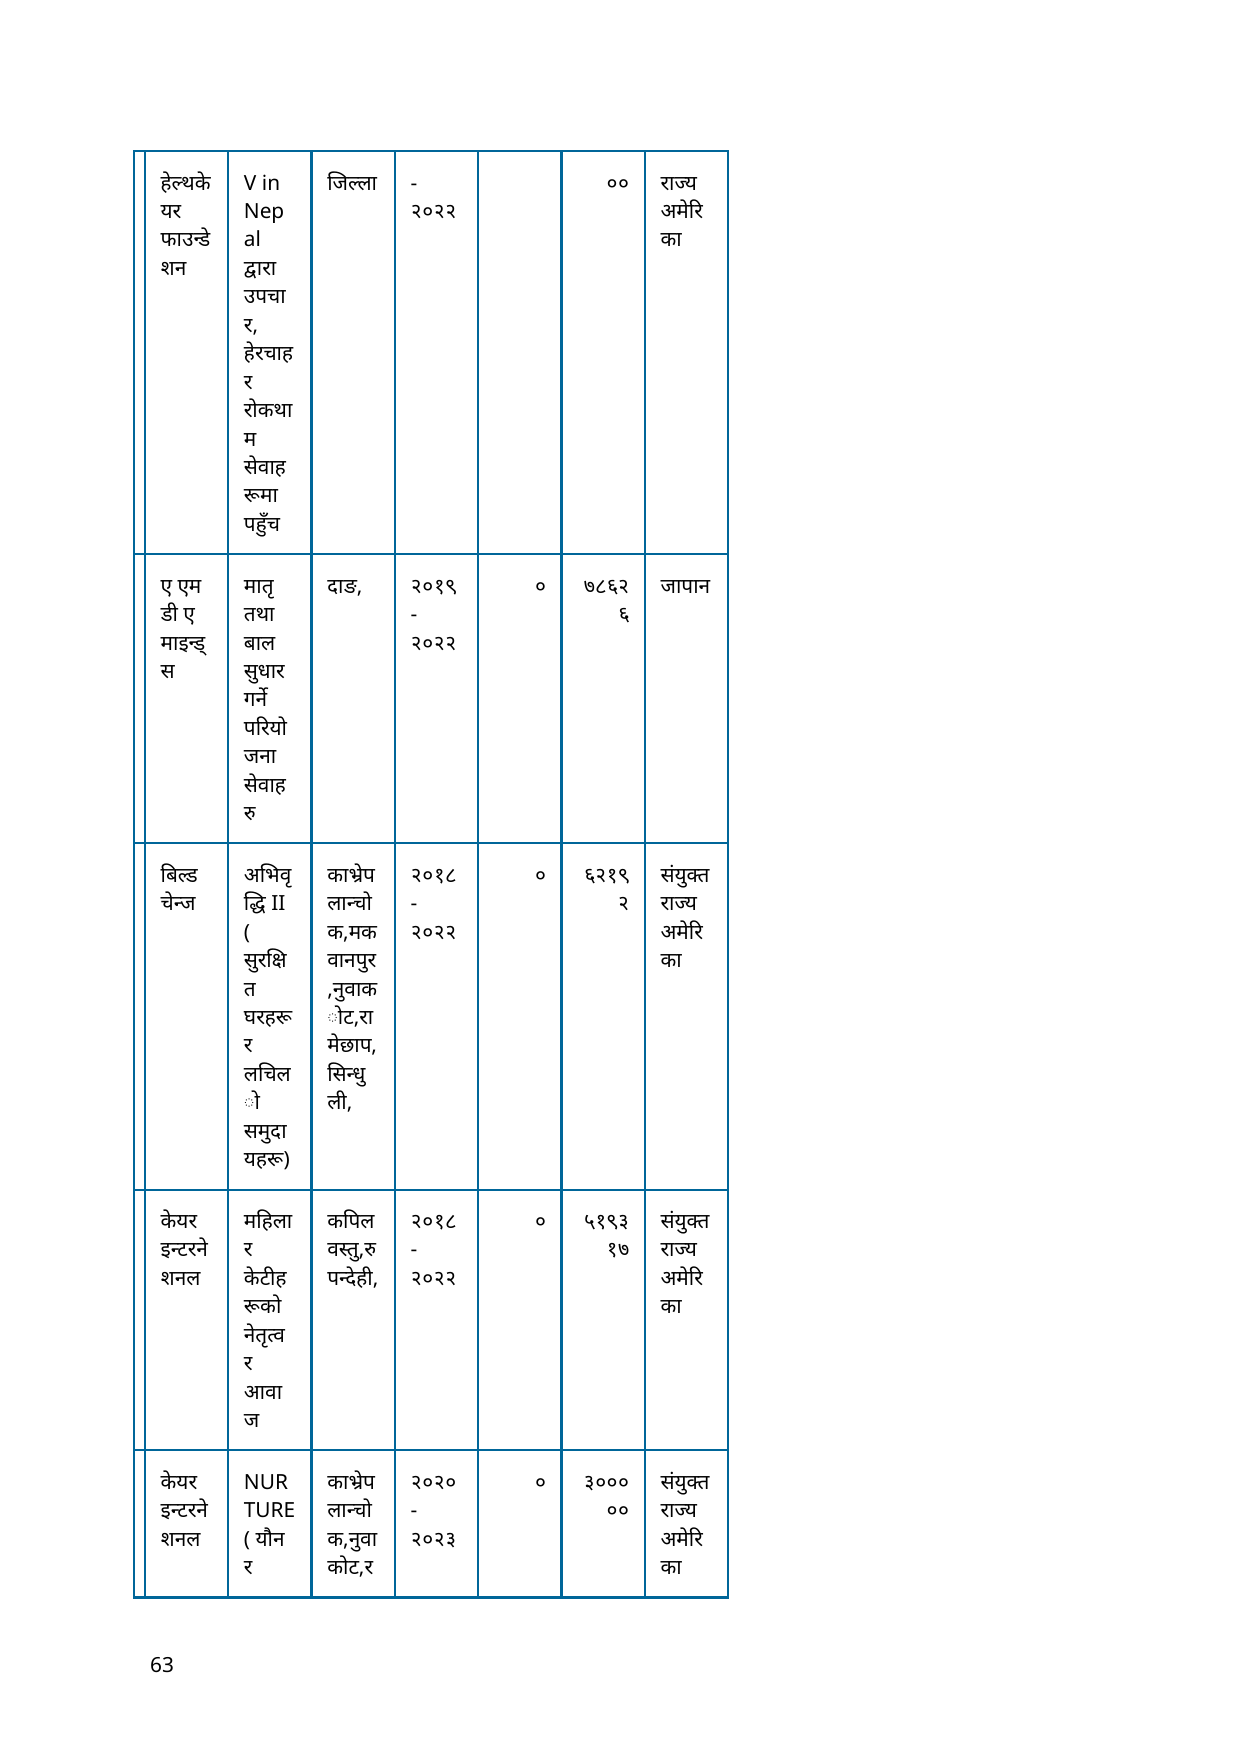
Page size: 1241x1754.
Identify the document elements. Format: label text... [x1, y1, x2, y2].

table_cell ५१९३१७ [563, 1191, 644, 1449]
table_cell संयुक्त राज्य अमेरिका [646, 1191, 727, 1449]
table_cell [146, 152, 227, 553]
table_cell ० [479, 555, 560, 842]
table_cell ० [479, 1451, 560, 1596]
table_cell ० [479, 844, 560, 1188]
table_cell केयर इन्टरनेशनल [146, 1191, 227, 1449]
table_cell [313, 1451, 394, 1596]
table_cell २०१८ - २०२२ [396, 1191, 477, 1449]
table_cell २०२० - २०२३ [396, 1451, 477, 1596]
table_cell केयर इन्टरनेशनल [146, 1451, 227, 1596]
table_cell ० [479, 1191, 560, 1449]
table_cell ० [479, 152, 560, 553]
table_cell अभिवृद्धि II (सुरक्षित घरहरू र लचिलो समुदायहरू) [229, 844, 310, 1188]
table_cell मातृ तथा बाल सुधार गर्ने परियोजना सेवाहरु [229, 555, 310, 842]
table_cell १५ जिल्ला [313, 152, 394, 553]
table_cell ३००००० [563, 1451, 644, 1596]
table_cell २०१७ - २०२२ [396, 152, 477, 553]
table_cell जापान [646, 555, 727, 842]
table_cell ३८३५०० [563, 152, 644, 553]
table_cell ७८६२६ [563, 555, 644, 842]
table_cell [229, 152, 310, 553]
table_cell महिला र केटीहरूको नेतृत्व र आवाज [229, 1191, 310, 1449]
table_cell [646, 1451, 727, 1596]
table_cell ६२१९२ [563, 844, 644, 1188]
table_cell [646, 152, 727, 553]
table_cell दाङ, [313, 555, 394, 842]
table_cell ए एम डी ए माइन्ड्स [146, 555, 227, 842]
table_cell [229, 1451, 310, 1596]
table_cell काभ्रेपलान्चोक,मकवानपुर,नुवाकोट,रामेछाप,सिन्धुली, [313, 844, 394, 1188]
table_cell कपिलवस्तु,रुपन्देही, [313, 1191, 394, 1449]
table_cell २०१८ - २०२२ [396, 844, 477, 1188]
table_cell २०१९ - २०२२ [396, 555, 477, 842]
table_cell संयुक्त राज्य अमेरिका [646, 844, 727, 1188]
table_cell बिल्ड चेन्ज [146, 844, 227, 1188]
